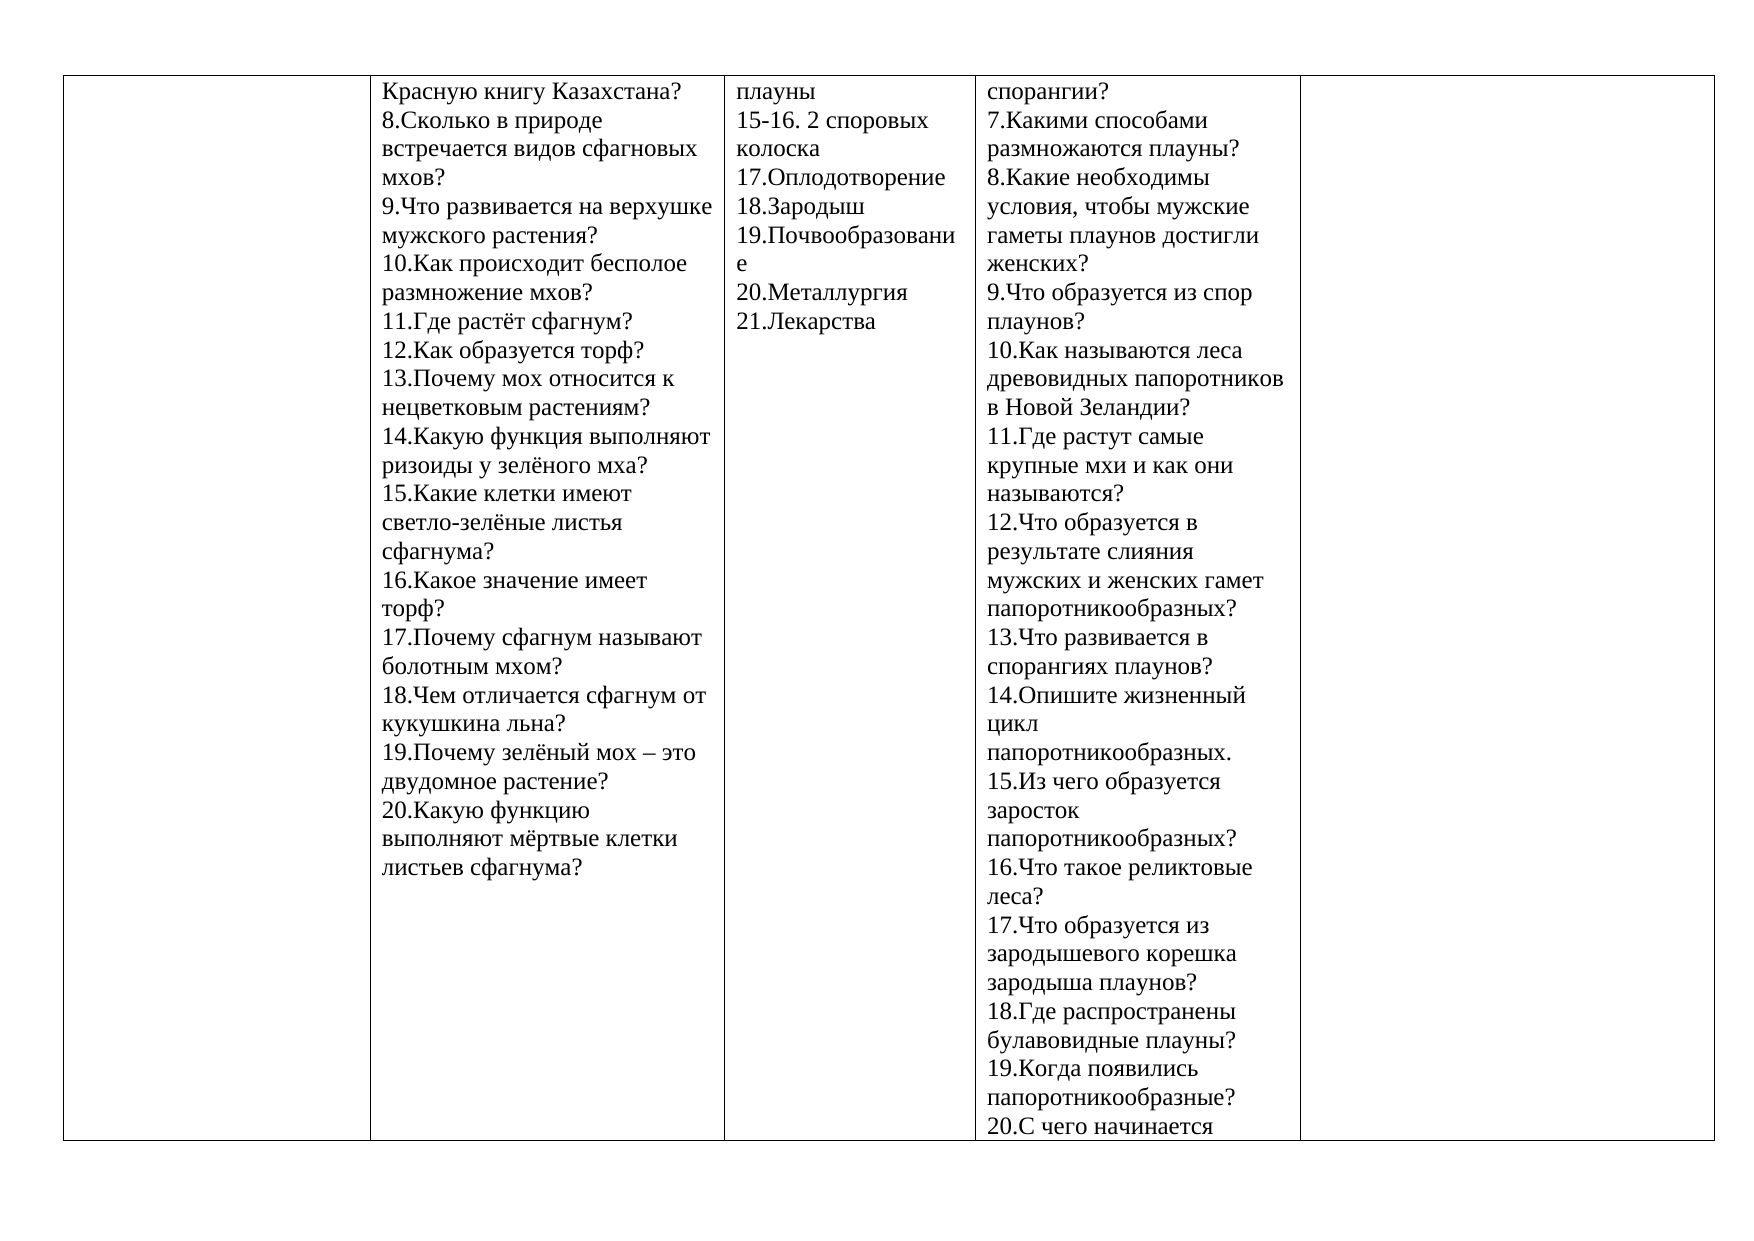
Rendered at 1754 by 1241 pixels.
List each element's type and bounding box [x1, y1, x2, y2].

table_cell [976, 76, 1300, 1140]
table_cell [725, 76, 975, 1140]
table_cell [64, 76, 370, 1140]
table_cell [1301, 76, 1714, 1140]
table_cell [371, 76, 724, 1140]
